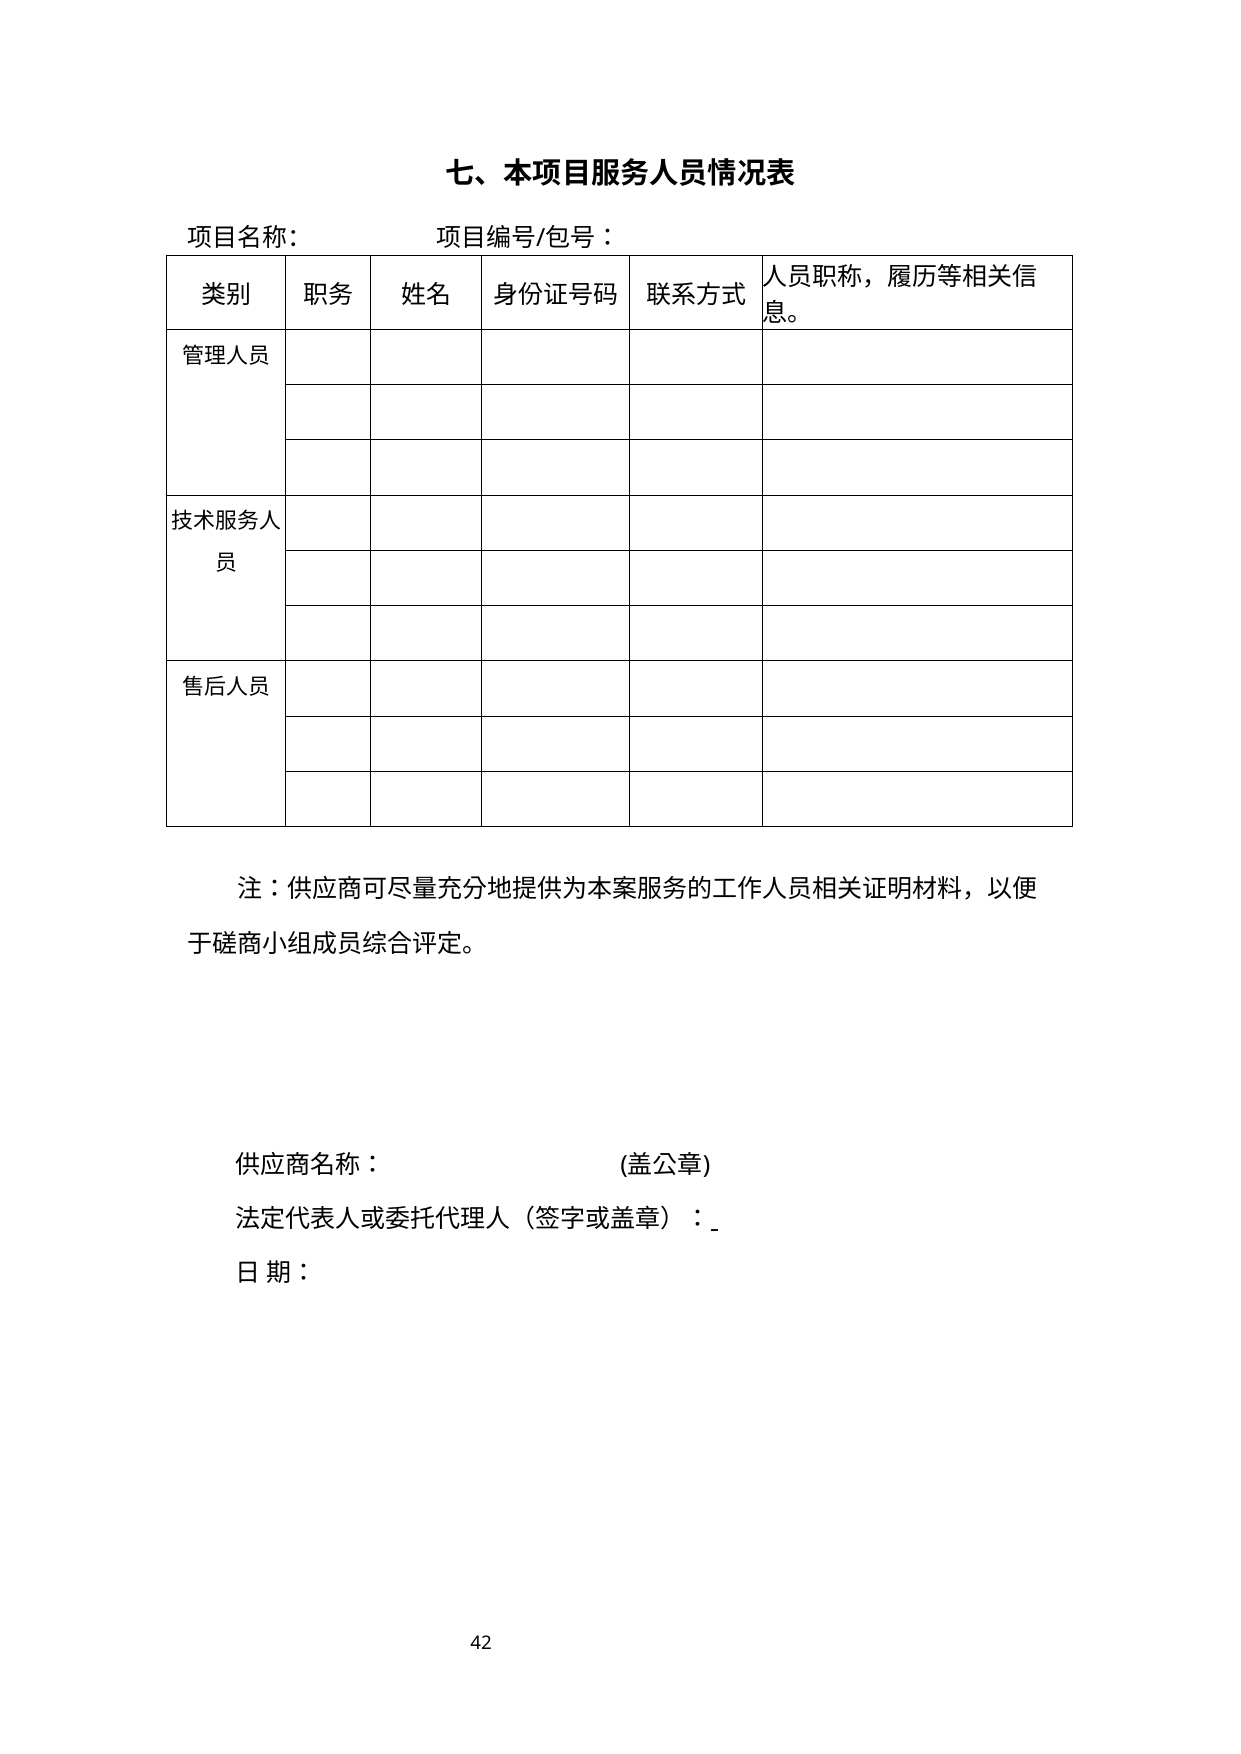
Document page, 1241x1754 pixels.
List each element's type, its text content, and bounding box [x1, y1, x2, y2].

table_cell [763, 330, 1072, 384]
table_cell [286, 440, 370, 494]
text 供应商名称： (盖公章) [187, 1144, 1053, 1180]
table_cell 技术服务人员 [167, 496, 285, 660]
table_cell [763, 440, 1072, 494]
table_cell [763, 772, 1072, 826]
table_cell [630, 330, 762, 384]
table_cell [371, 606, 481, 660]
table_cell [371, 551, 481, 605]
text 七、本项目服务人员情况表 [187, 150, 1053, 192]
table_cell [286, 385, 370, 439]
table_cell [630, 772, 762, 826]
table_cell [286, 330, 370, 384]
table_cell [763, 496, 1072, 550]
table_cell [371, 440, 481, 494]
table_cell [371, 385, 481, 439]
table_cell [763, 385, 1072, 439]
table_cell [371, 772, 481, 826]
table_cell [630, 717, 762, 771]
table_cell [286, 551, 370, 605]
table_cell [482, 385, 629, 439]
table_cell [630, 606, 762, 660]
table_cell [630, 496, 762, 550]
table_cell [482, 496, 629, 550]
text 注：供应商可尽量充分地提供为本案服务的工作人员相关证明材料，以便于磋商小组成员综合评定。 [187, 869, 1053, 959]
table_cell [482, 661, 629, 716]
table_cell [630, 385, 762, 439]
table_cell [763, 661, 1072, 716]
table_header 姓名 [371, 256, 481, 329]
table_cell [630, 661, 762, 716]
table_cell [286, 496, 370, 550]
table_cell [371, 496, 481, 550]
text 日 期： [187, 1253, 1053, 1289]
table_cell [371, 330, 481, 384]
text 项目名称： 项目编号/包号： [187, 213, 1053, 255]
text 法定代表人或委托代理人（签字或盖章）： [187, 1198, 1053, 1235]
table_cell [286, 772, 370, 826]
table_cell [482, 606, 629, 660]
table_cell [286, 717, 370, 771]
table_cell [630, 440, 762, 494]
table_cell [371, 717, 481, 771]
table_cell [630, 551, 762, 605]
table_cell [763, 717, 1072, 771]
table_header 职务 [286, 256, 370, 329]
table_cell [286, 661, 370, 716]
table_header 身份证号码 [482, 256, 629, 329]
table_cell 管理人员 [167, 330, 285, 494]
table_cell [482, 440, 629, 494]
table_cell [482, 551, 629, 605]
table_cell 售后人员 [167, 661, 285, 826]
table_cell [482, 717, 629, 771]
table_cell [763, 551, 1072, 605]
table_cell [482, 772, 629, 826]
table_cell [482, 330, 629, 384]
table_cell [286, 606, 370, 660]
table_header 联系方式 [630, 256, 762, 329]
table_cell [763, 606, 1072, 660]
table_header 类别 [167, 256, 285, 329]
table_cell [371, 661, 481, 716]
table_header 人员职称，履历等相关信息。 [763, 256, 1072, 329]
